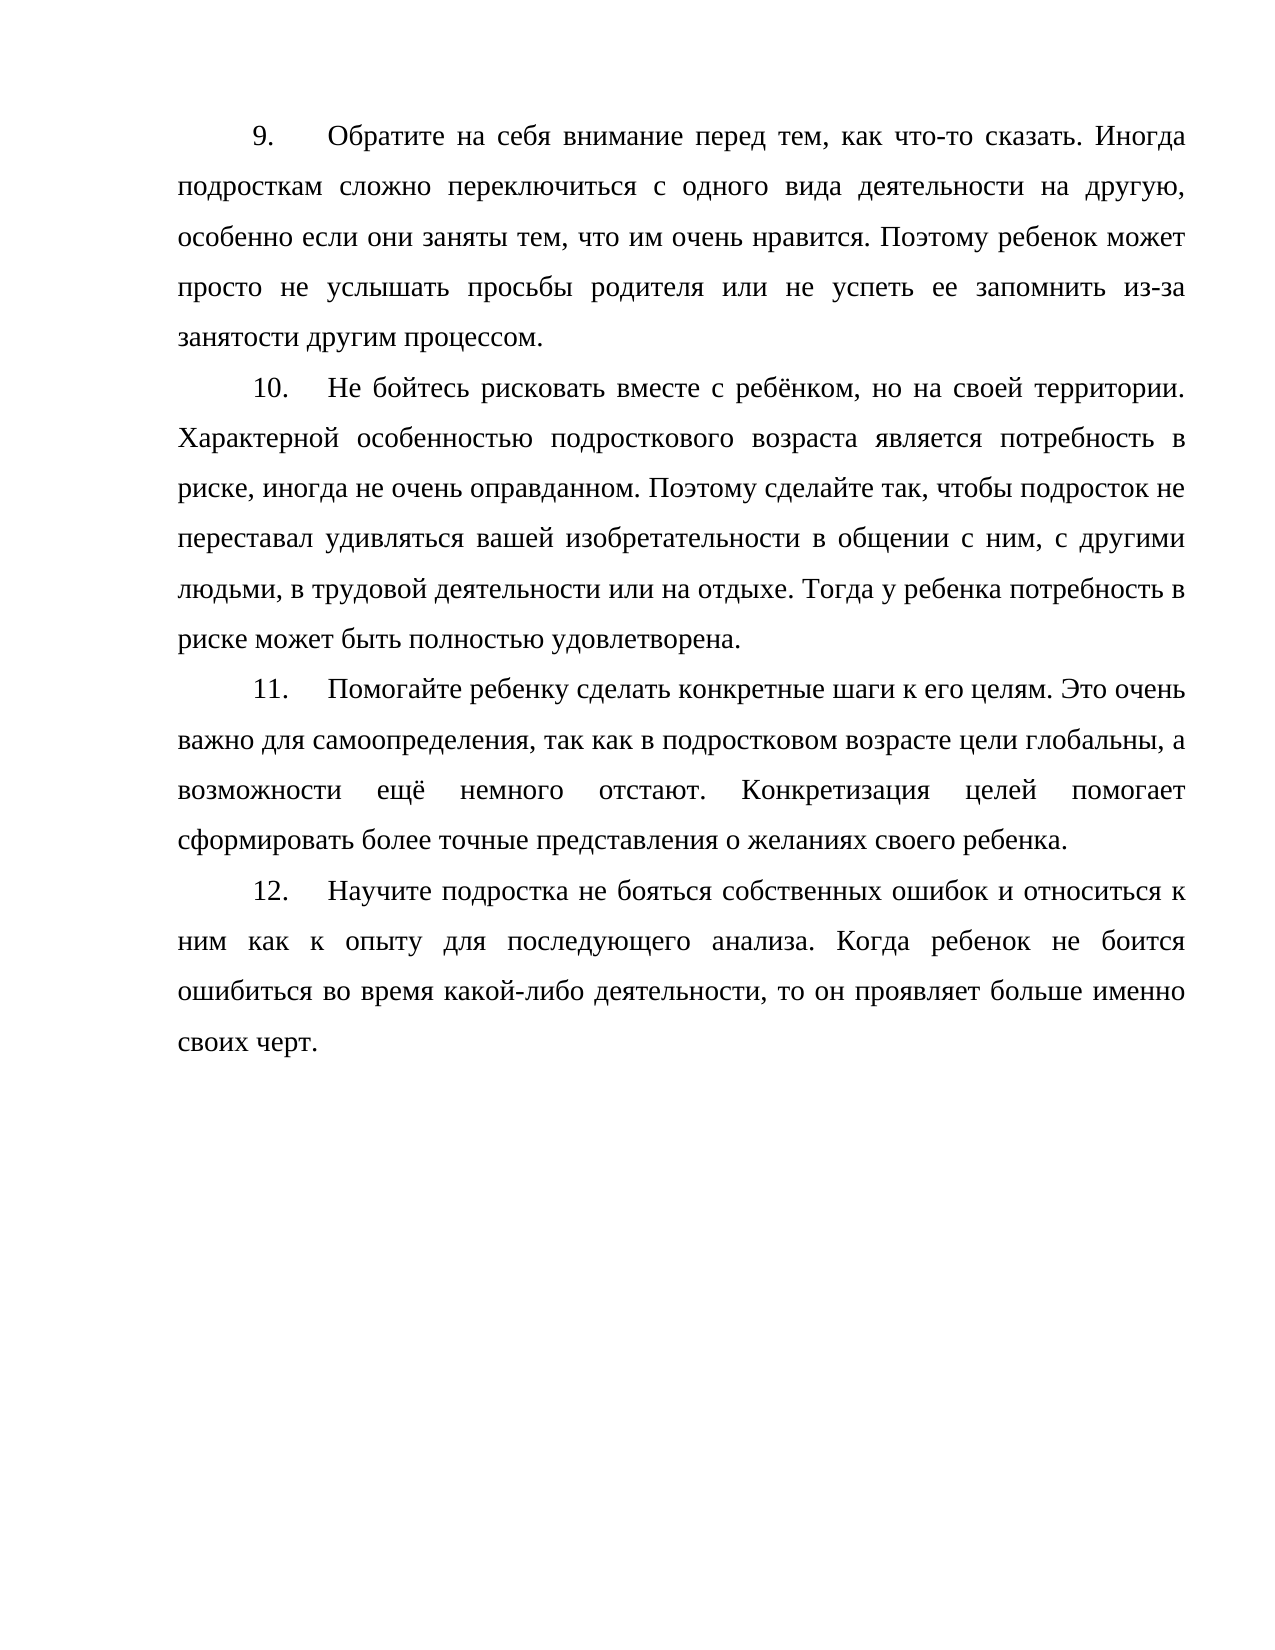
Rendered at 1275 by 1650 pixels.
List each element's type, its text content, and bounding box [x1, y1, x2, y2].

text 10. Не бойтесь рисковать вместе с ребёнком, но на своей территории. Характерной особенностью подросткового возраста является потребность в риске, иногда не очень оправданном. Поэтому сделайте так, чтобы подросток не переставал удивляться вашей изобретательности в общении с ним, с другими людьми, в трудовой деятельности или на отдыхе. Тогда у ребенка потребность в риске может быть полностью удовлетворена. [177, 370, 1186, 655]
text 12. Научите подростка не бояться собственных ошибок и относиться к ним как к опыту для последующего анализа. Когда ребенок не боится ошибиться во время какой-либо деятельности, то он проявляет больше именно своих черт. [177, 873, 1186, 1057]
text 9. Обратите на себя внимание перед тем, как что-то сказать. Иногда подросткам сложно переключиться с одного вида деятельности на другую, особенно если они заняты тем, что им очень нравится. Поэтому ребенок может просто не услышать просьбы родителя или не успеть ее запомнить из-за занятости другим процессом. [177, 118, 1186, 353]
text 11. Помогайте ребенку сделать конкретные шаги к его целям. Это очень важно для самоопределения, так как в подростковом возрасте цели глобальны, а возможности ещё немного отстают. Конкретизация целей помогает сформировать более точные представления о желаниях своего ребенка. [177, 672, 1186, 856]
